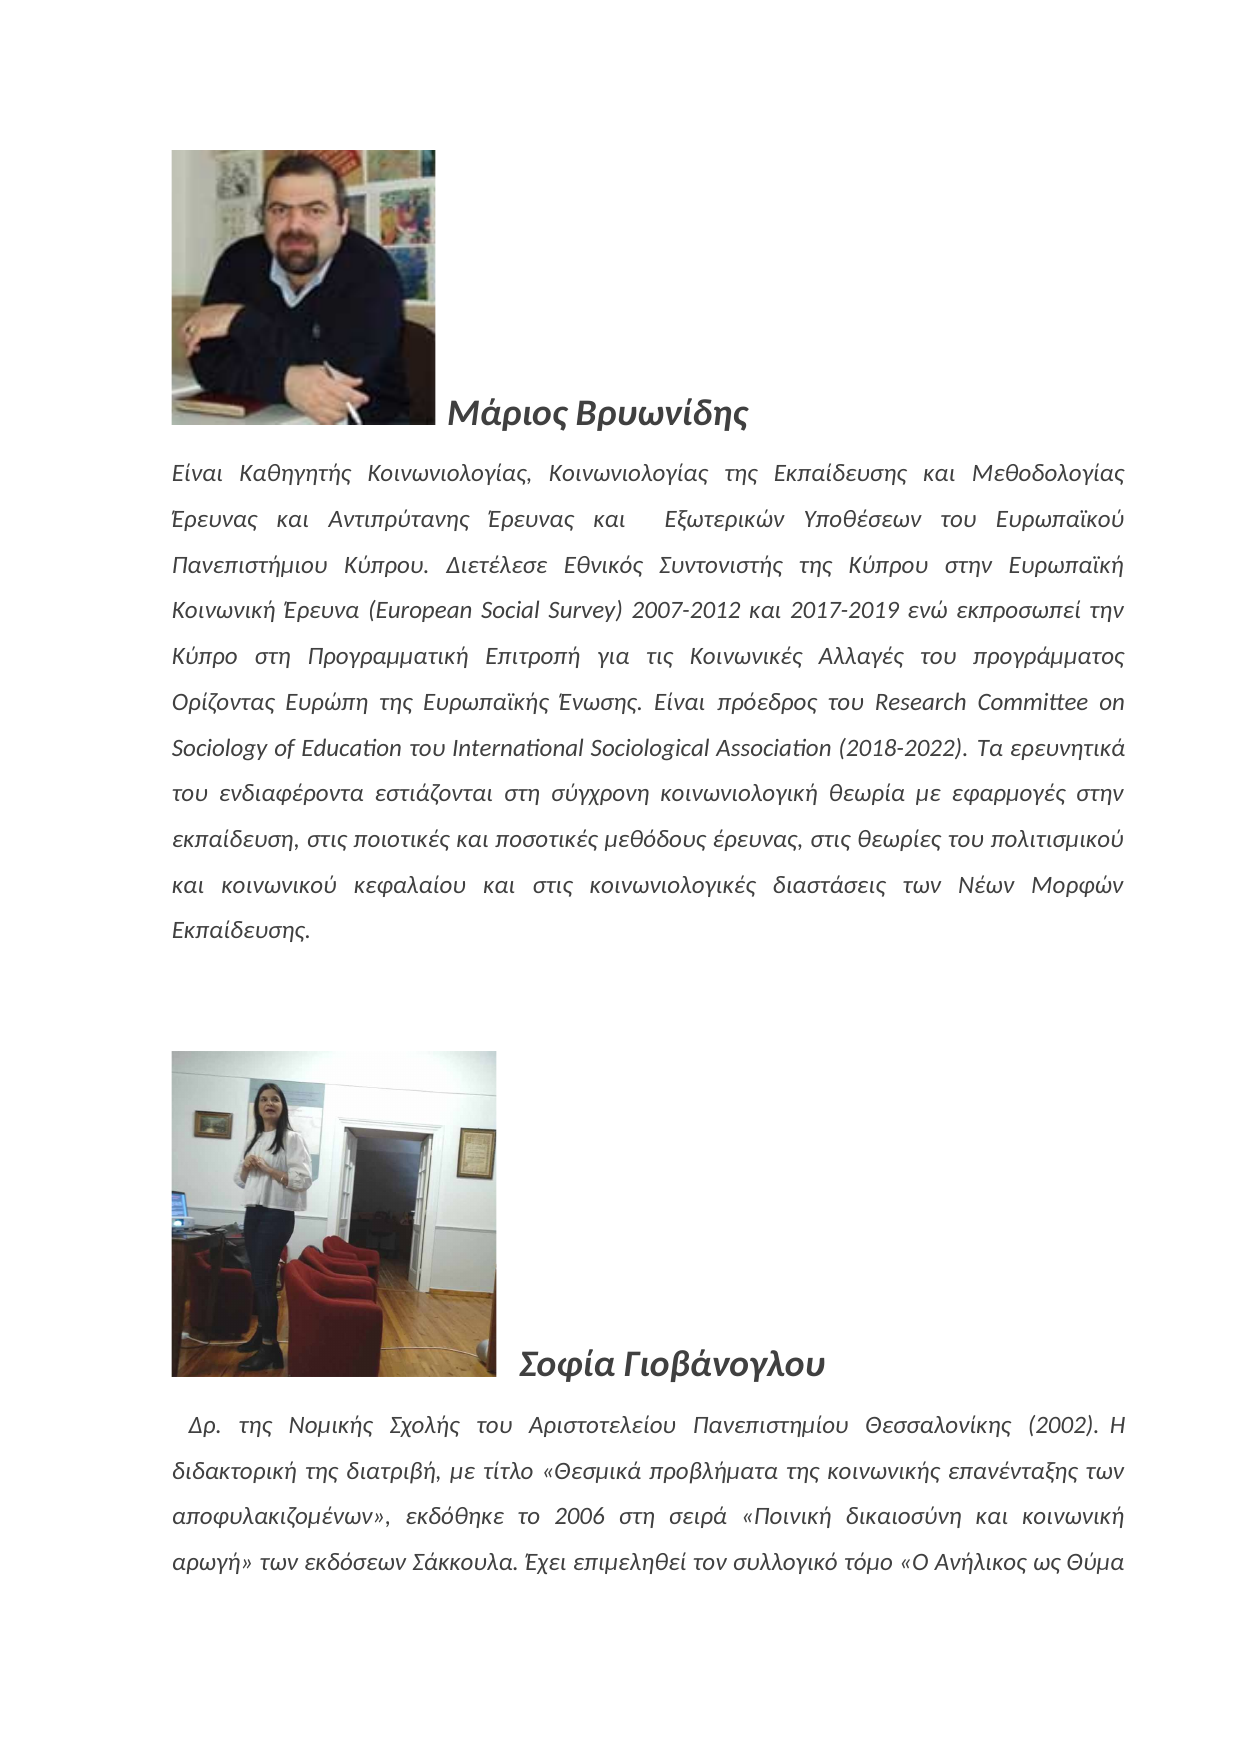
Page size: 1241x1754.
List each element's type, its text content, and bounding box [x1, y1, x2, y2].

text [172, 1409, 1128, 1577]
text Είναι Καθηγητής Κοινωνιολογίας, Κοινωνιολογίας της Εκπαίδευσης και Μεθοδολογίας Έρευνας και Αντιπρύτανης Έρευνας και Εξωτερικών Υποθέσεων του Ευρωπαϊκού Πανεπιστήμιου Κύπρου. Διετέλεσε Εθνικός Συντονιστής της Κύπρου στην Ευρωπαϊκή Κοινωνική Έρευνα (European Social Survey) 2007-2012 και 2017-2019 ενώ εκπροσωπεί την Κύπρο στη Προγραμματική Επιτροπή για τις Κοινωνικές Αλλαγές του προγράμματος Ορίζοντας Ευρώπη της Ευρωπαϊκής Ένωσης. Είναι πρόεδρος του Research Committee on Sociology of Education του International Sociological Association (2018-2022). Τα ερευνητικά του ενδιαφέροντα εστιάζονται στη σύγχρονη κοινωνιολογική θεωρία με εφαρμογές στην εκπαίδευση, στις ποιοτικές και ποσοτικές μεθόδους έρευνας, στις θεωρίες του πολιτισμικού και κοινωνικού κεφαλαίου και στις κοινωνιολογικές διαστάσεις των Νέων Μορφών Εκπαίδευσης. [172, 457, 1128, 945]
picture [171, 150, 436, 425]
picture [171, 1051, 497, 1377]
